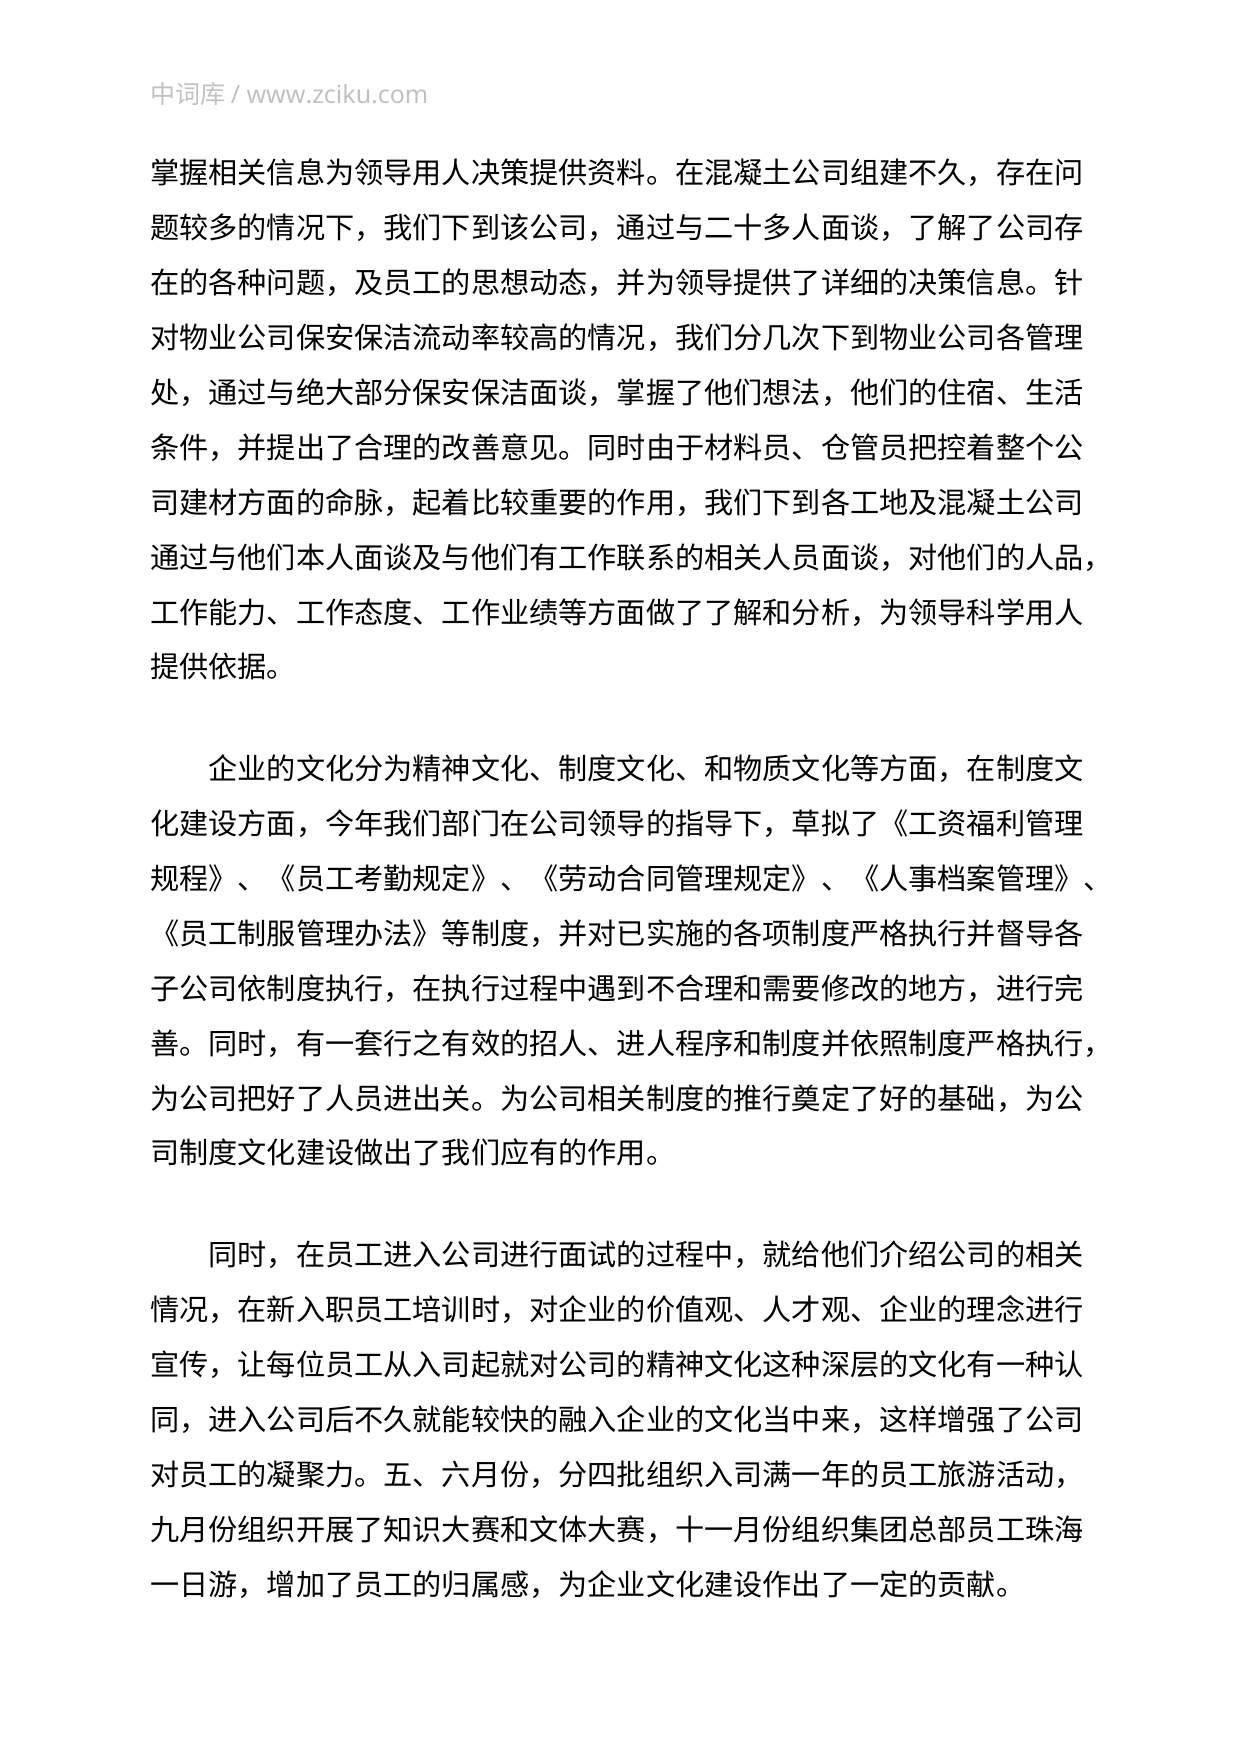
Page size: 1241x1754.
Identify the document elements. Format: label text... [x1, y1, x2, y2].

text 企业的文化分为精神文化、制度文化、和物质文化等方面，在制度文化建设方面，今年我们部门在公司领导的指导下，草拟了《工资福利管理规程》、《员工考勤规定》、《劳动合同管理规定》、《人事档案管理》、《员工制服管理办法》等制度，并对已实施的各项制度严格执行并督导各子公司依制度执行，在执行过程中遇到不合理和需要修改的地方，进行完善。同时，有一套行之有效的招人、进人程序和制度并依照制度严格执行，为公司把好了人员进出关。为公司相关制度的推行奠定了好的基础，为公司制度文化建设做出了我们应有的作用。 [150, 746, 1090, 1172]
text 同时，在员工进入公司进行面试的过程中，就给他们介绍公司的相关情况，在新入职员工培训时，对企业的价值观、人才观、企业的理念进行宣传，让每位员工从入司起就对公司的精神文化这种深层的文化有一种认同，进入公司后不久就能较快的融入企业的文化当中来，这样增强了公司对员工的凝聚力。五、六月份，分四批组织入司满一年的员工旅游活动，九月份组织开展了知识大赛和文体大赛，十一月份组织集团总部员工珠海一日游，增加了员工的归属感，为企业文化建设作出了一定的贡献。 [150, 1232, 1090, 1603]
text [150, 150, 1090, 686]
